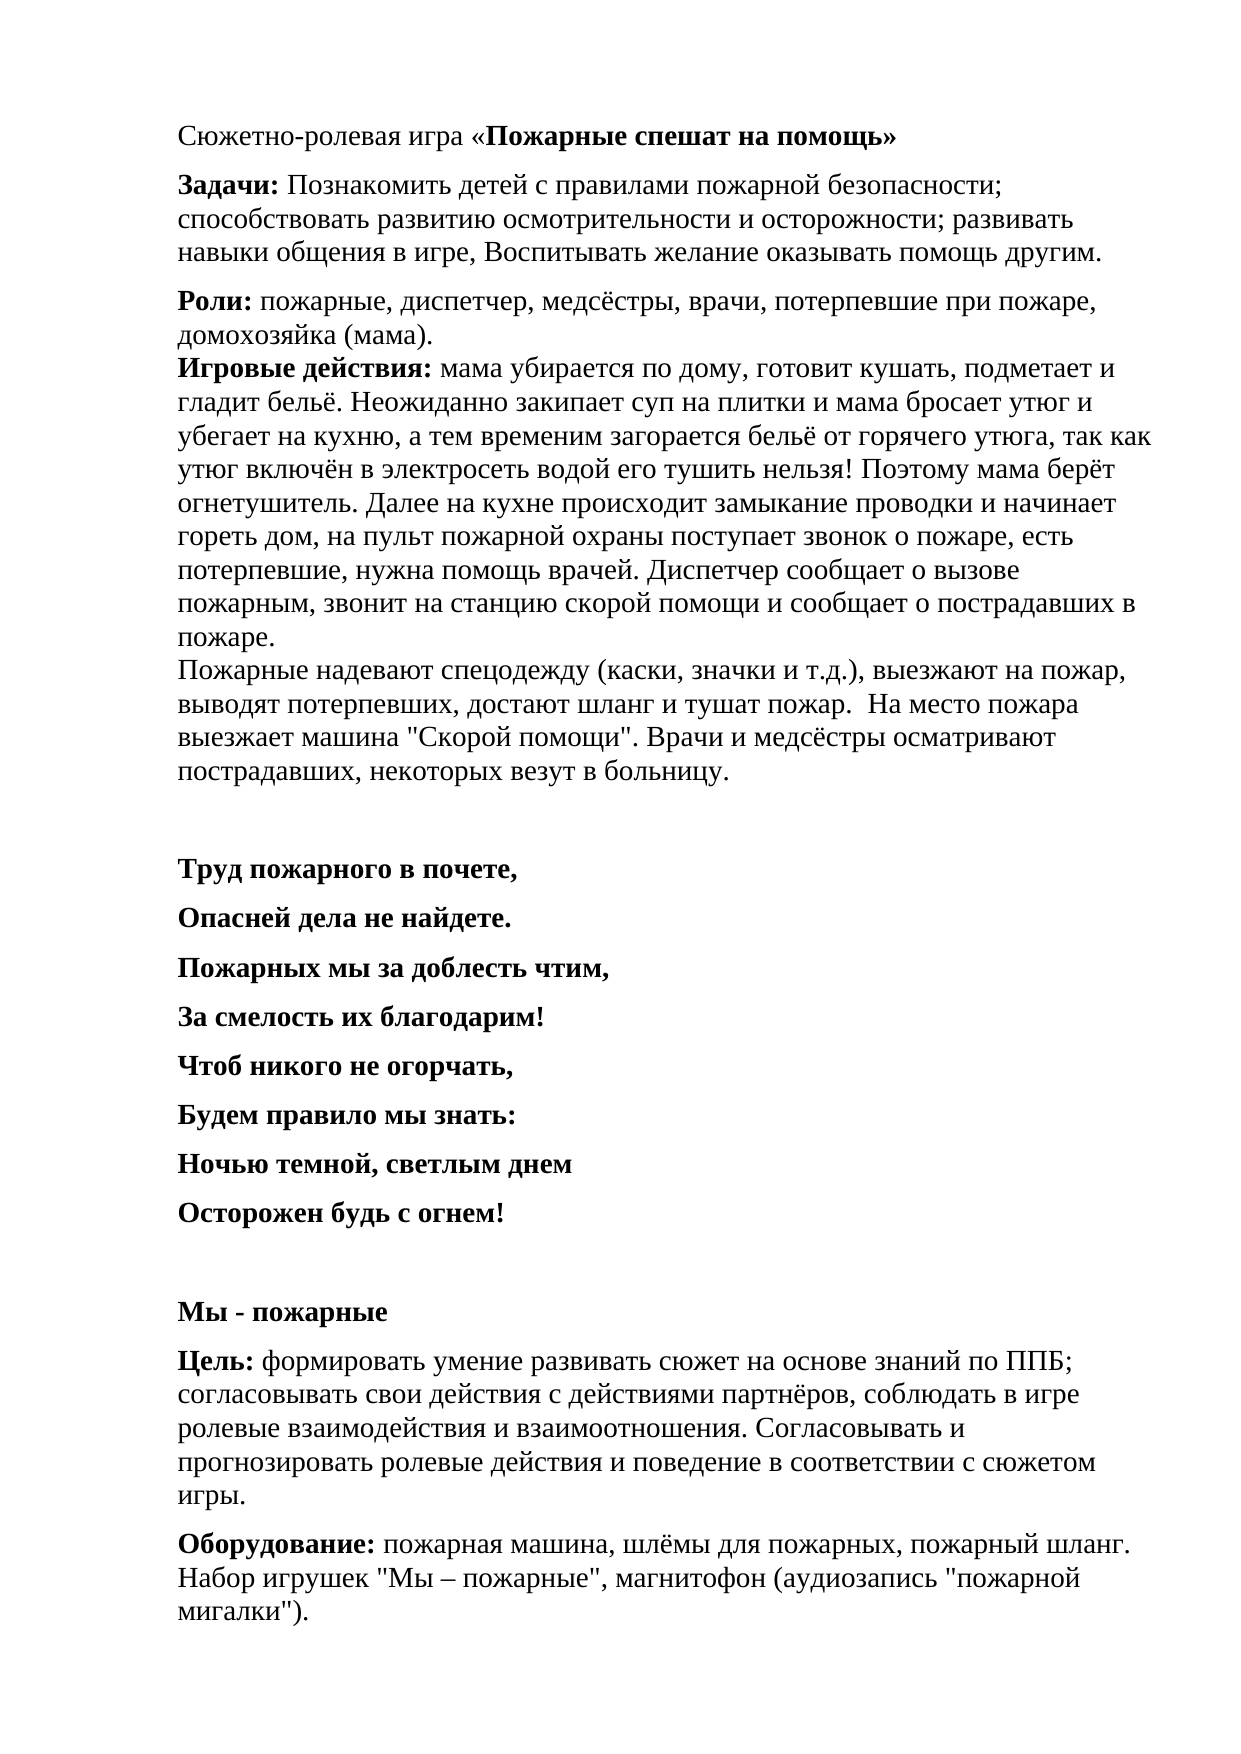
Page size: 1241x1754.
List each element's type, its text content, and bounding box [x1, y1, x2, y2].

text Мы - пожарные [177, 1294, 1152, 1327]
text Оборудование: пожарная машина, шлёмы для пожарных, пожарный шланг. Набор игрушек "Мы – пожарные", магнитофон (аудиозапись "пожарной мигалки"). [177, 1526, 1152, 1627]
text Опасней дела не найдете. [177, 901, 1152, 934]
text Цель: формировать умение развивать сюжет на основе знаний по ППБ; согласовывать свои действия с действиями партнёров, соблюдать в игре ролевые взаимодействия и взаимоотношения. Согласовывать и прогнозировать ролевые действия и поведение в соответствии с сюжетом игры. [177, 1343, 1152, 1511]
text Чтоб никого не огорчать, [177, 1048, 1152, 1082]
text Будем правило мы знать: [177, 1097, 1152, 1131]
text За смелость их благодарим! [177, 999, 1152, 1032]
text Ночью темной, светлым днем [177, 1146, 1152, 1180]
text Роли: пожарные, диспетчер, медсёстры, врачи, потерпевшие при пожаре, домохозяйка (мама). Игровые действия: мама убирается по дому, готовит кушать, подметает и гладит бельё. Неожиданно закипает суп на плитки и мама бросает утюг и убегает на кухню, а тем временим загорается бельё от горячего утюга, так как утюг включён в электросеть водой его тушить нельзя! Поэтому мама берёт огнетушитель. Далее на кухне происходит замыкание проводки и начинает гореть дом, на пульт пожарной охраны поступает звонок о пожаре, есть потерпевшие, нужна помощь врачей. Диспетчер сообщает о вызове пожарным, звонит на станцию скорой помощи и сообщает о пострадавших в пожаре. Пожарные надевают спецодежду (каски, значки и т.д.), выезжают на пожар, выводят потерпевших, достают шланг и тушат пожар. На место пожара выезжает машина "Скорой помощи". Врачи и медсёстры осматривают пострадавших, некоторых везут в больницу. [177, 283, 1152, 787]
text Труд пожарного в почете, [177, 851, 1152, 885]
text Пожарных мы за доблесть чтим, [177, 950, 1152, 983]
text Осторожен будь с огнем! [177, 1196, 1152, 1229]
text Задачи: Познакомить детей с правилами пожарной безопасности; способствовать развитию осмотрительности и осторожности; развивать навыки общения в игре, Воспитывать желание оказывать помощь другим. [177, 167, 1152, 268]
text Сюжетно-ролевая игра «Пожарные спешат на помощь» [177, 118, 1152, 152]
